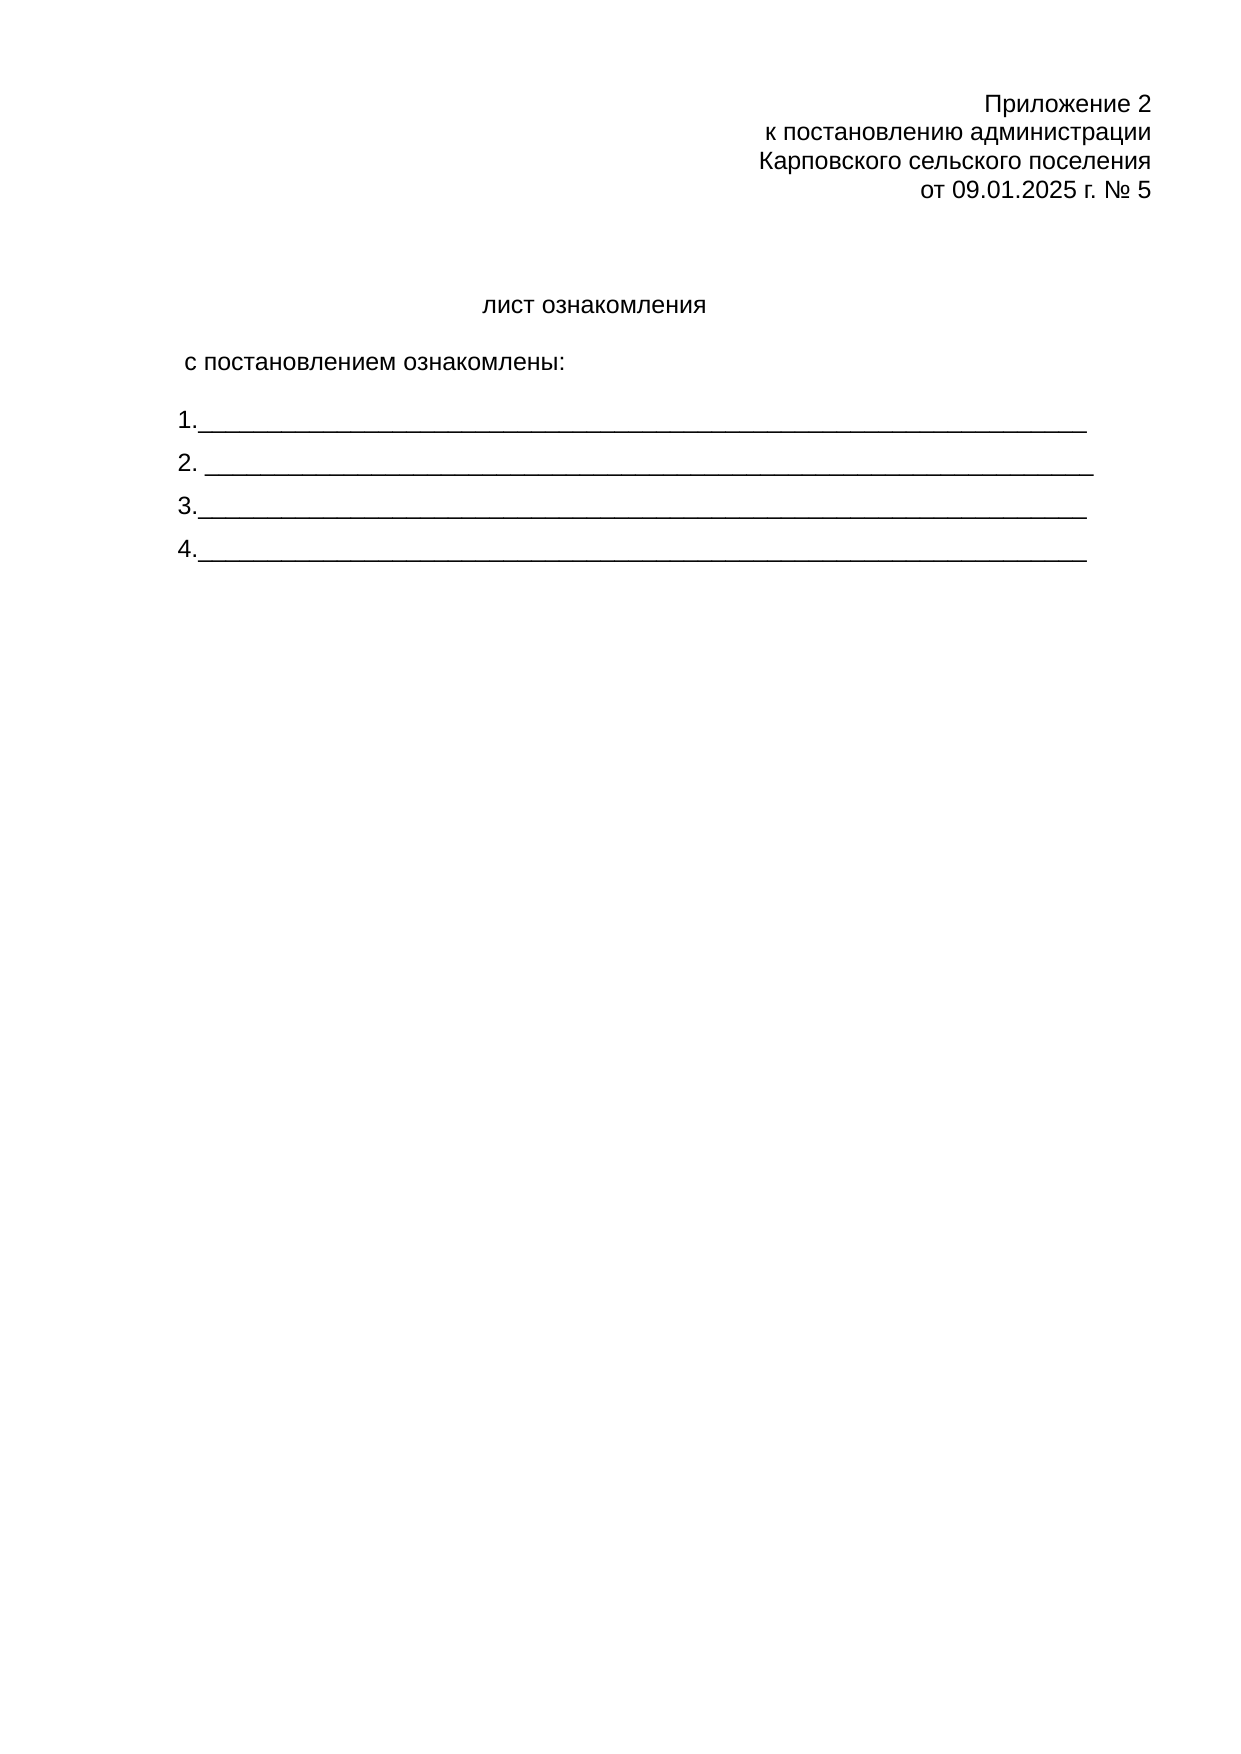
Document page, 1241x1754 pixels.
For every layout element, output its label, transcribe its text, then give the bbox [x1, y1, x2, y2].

text лист ознакомления [177, 290, 1152, 319]
text к постановлению администрации [177, 117, 1152, 146]
text Карповского сельского поселения [177, 146, 1152, 175]
text с постановлением ознакомлены: [177, 347, 1152, 376]
text 1.________________________________________________________________ [177, 405, 1152, 434]
text 4.________________________________________________________________ [177, 534, 1152, 563]
text 3.________________________________________________________________ [177, 491, 1152, 520]
text от 09.01.2025 г. № 5 [177, 175, 1152, 204]
text 2. ________________________________________________________________ [177, 448, 1152, 477]
text Приложение 2 [177, 89, 1152, 117]
